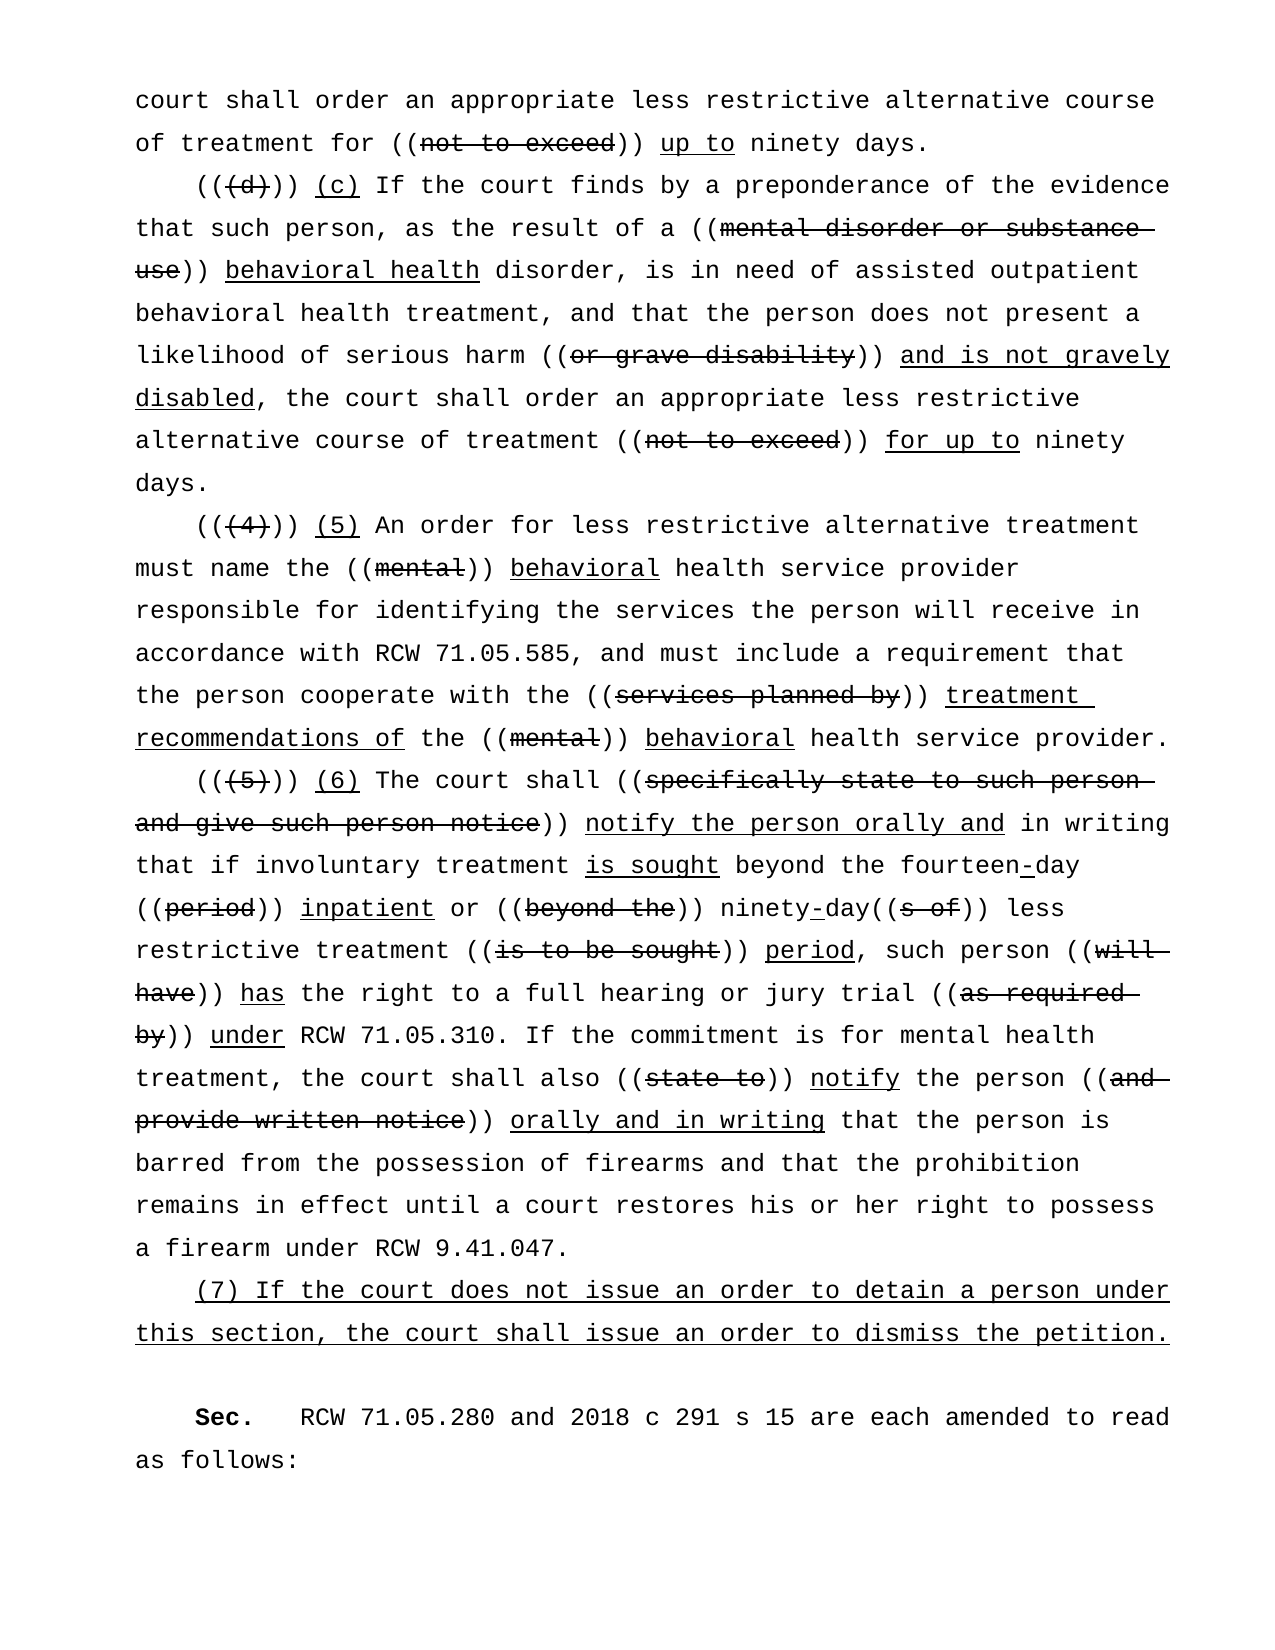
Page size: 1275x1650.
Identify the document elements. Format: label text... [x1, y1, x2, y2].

text Sec. RCW 71.05.280 and 2018 c 291 s 15 are each amended to read as follows: [135, 1392, 1170, 1477]
text (((5))) (6) The court shall ((specifically state to such person and give such person notice)) notify the person orally and in writing that if involuntary treatment is sought beyond the fourteen-day ((period)) inpatient or ((beyond the)) ninety-day((s of)) less restrictive treatment ((is to be sought)) period, such person ((will have)) has the right to a full hearing or jury trial ((as required by)) under RCW 71.05.310. If the commitment is for mental health treatment, the court shall also ((state to)) notify the person ((and provide written notice)) orally and in writing that the person is barred from the possession of firearms and that the prohibition remains in effect until a court restores his or her right to possess a firearm under RCW 9.41.047. [135, 755, 1170, 1265]
text (((d))) (c) If the court finds by a preponderance of the evidence that such person, as the result of a ((mental disorder or substance use)) behavioral health disorder, is in need of assisted outpatient behavioral health treatment, and that the person does not present a likelihood of serious harm ((or grave disability)) and is not gravely disabled, the court shall order an appropriate less restrictive alternative course of treatment ((not to exceed)) for up to ninety days. [135, 160, 1170, 500]
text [135, 75, 1170, 160]
text (7) If the court does not issue an order to detain a person under this section, the court shall issue an order to dismiss the petition. [135, 1265, 1170, 1344]
text (((4))) (5) An order for less restrictive alternative treatment must name the ((mental)) behavioral health service provider responsible for identifying the services the person will receive in accordance with RCW 71.05.585, and must include a requirement that the person cooperate with the ((services planned by)) treatment recommendations of the ((mental)) behavioral health service provider. [135, 500, 1170, 755]
